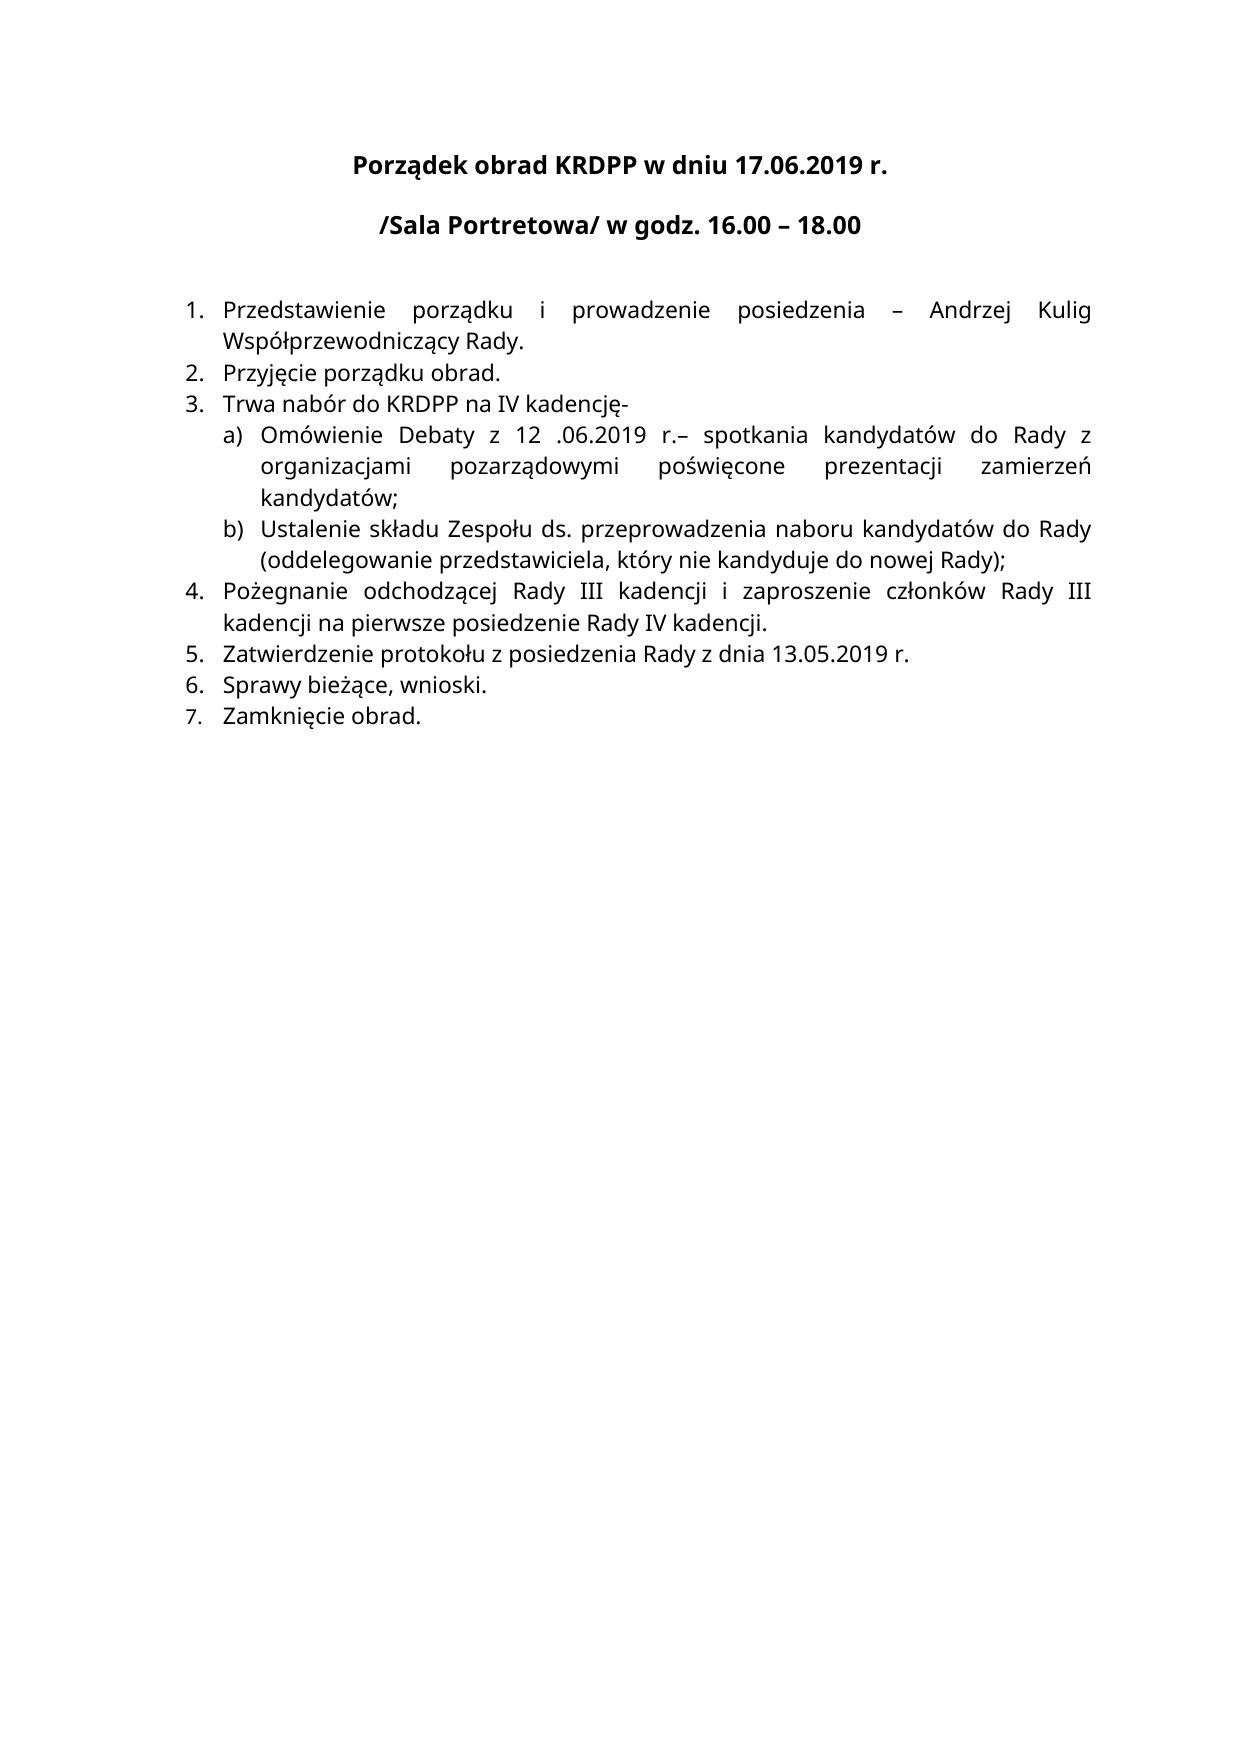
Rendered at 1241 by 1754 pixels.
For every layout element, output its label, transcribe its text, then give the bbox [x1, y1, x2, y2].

list Omówienie Debaty z 12 .06.2019 r.– spotkania kandydatów do Rady z organizacjami pozarządowymi poświęcone prezentacji zamierzeń kandydatów; [223, 419, 1093, 513]
list Ustalenie składu Zespołu ds. przeprowadzenia naboru kandydatów do Rady (oddelegowanie przedstawiciela, który nie kandyduje do nowej Rady); [223, 513, 1093, 575]
list Pożegnanie odchodzącej Rady III kadencji i zaproszenie członków Rady III kadencji na pierwsze posiedzenie Rady IV kadencji. [185, 575, 1093, 638]
list Zatwierdzenie protokołu z posiedzenia Rady z dnia 13.05.2019 r. [185, 638, 1093, 669]
list Zamknięcie obrad. [185, 700, 1093, 731]
list Przyjęcie porządku obrad. [185, 356, 1093, 388]
list Trwa nabór do KRDPP na IV kadencję- [185, 388, 1093, 419]
text Porządek obrad KRDPP w dniu 17.06.2019 r. [148, 148, 1093, 182]
text /Sala Portretowa/ w godz. 16.00 – 18.00 [148, 208, 1093, 242]
list Przedstawienie porządku i prowadzenie posiedzenia – Andrzej Kulig Współprzewodniczący Rady. [185, 294, 1093, 356]
list Sprawy bieżące, wnioski. [185, 669, 1093, 700]
